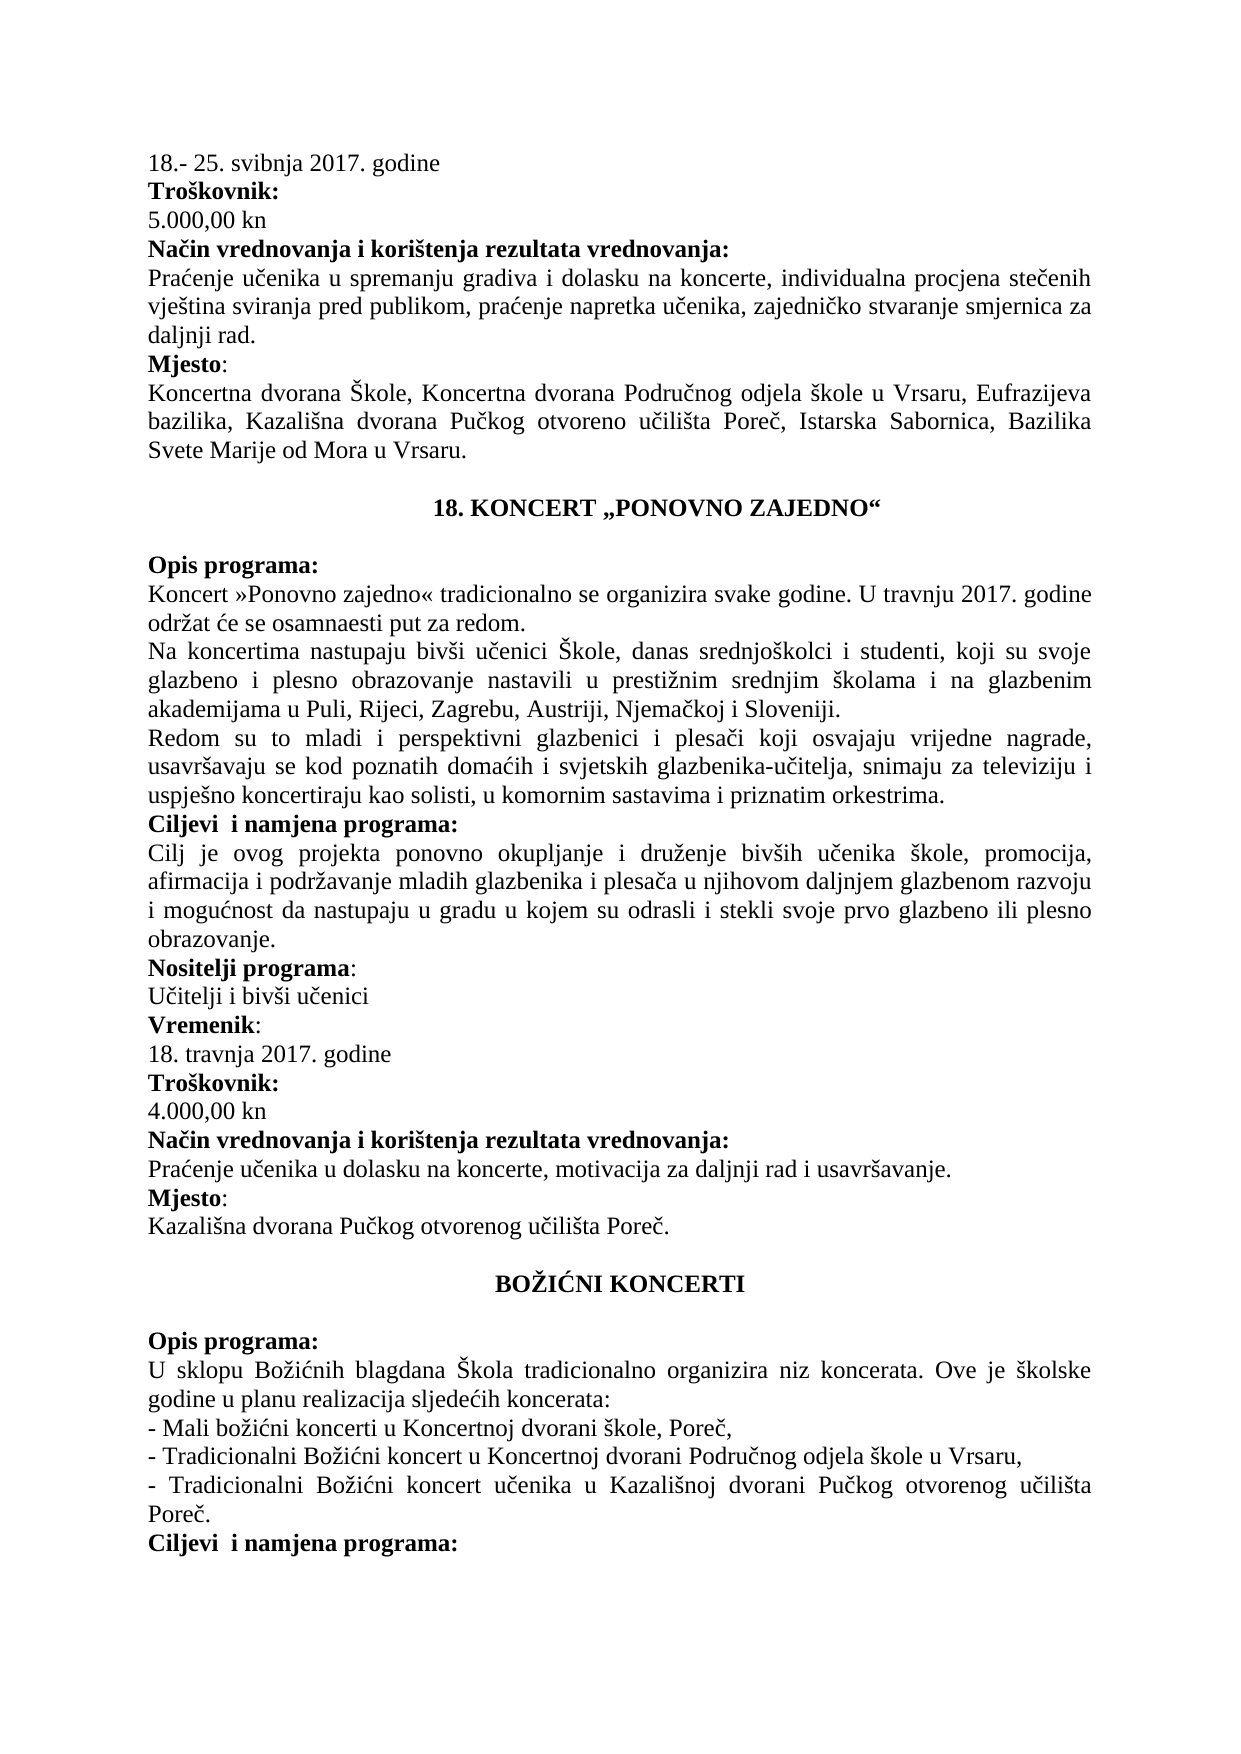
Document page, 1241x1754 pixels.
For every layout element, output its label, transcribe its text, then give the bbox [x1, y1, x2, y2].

text Troškovnik: [148, 1068, 1093, 1096]
text U sklopu Božićnih blagdana Škola tradicionalno organizira niz koncerata. Ove je školske godine u planu realizacija sljedećih koncerata: [148, 1355, 1093, 1413]
text Mjesto: [148, 349, 1093, 378]
text Učitelji i bivši učenici [148, 981, 1093, 1010]
text Mjesto: [148, 1183, 1093, 1211]
text Praćenje učenika u dolasku na koncerte, motivacija za daljnji rad i usavršavanje. [148, 1154, 1093, 1183]
text 5.000,00 kn [148, 205, 1093, 234]
text Praćenje učenika u spremanju gradiva i dolasku na koncerte, individualna procjena stečenih vještina sviranja pred publikom, praćenje napretka učenika, zajedničko stvaranje smjernica za daljnji rad. [148, 263, 1093, 349]
text Koncert »Ponovno zajedno« tradicionalno se organizira svake godine. U travnju 2017. godine održat će se osamnaesti put za redom. [148, 579, 1093, 636]
text Cilj je ovog projekta ponovno okupljanje i druženje bivših učenika škole, promocija, afirmacija i podržavanje mladih glazbenika i plesača u njihovom daljnjem glazbenom razvoju i mogućnost da nastupaju u gradu u kojem su odrasli i stekli svoje prvo glazbeno ili plesno obrazovanje. [148, 838, 1093, 953]
text Ciljevi i namjena programa: [148, 809, 1093, 838]
text Nositelji programa: [148, 953, 1093, 981]
text 4.000,00 kn [148, 1096, 1093, 1125]
text Koncertna dvorana Škole, Koncertna dvorana Područnog odjela škole u Vrsaru, Eufrazijeva bazilika, Kazališna dvorana Pučkog otvoreno učilišta Poreč, Istarska Sabornica, Bazilika Svete Marije od Mora u Vrsaru. [148, 378, 1093, 464]
text - Tradicionalni Božićni koncert učenika u Kazališnoj dvorani Pučkog otvorenog učilišta Poreč. [148, 1470, 1093, 1528]
text Kazališna dvorana Pučkog otvorenog učilišta Poreč. [148, 1211, 1093, 1240]
text - Mali božićni koncerti u Koncertnoj dvorani škole, Poreč, [148, 1413, 1093, 1441]
text Vremenik: [148, 1010, 1093, 1039]
text - Tradicionalni Božićni koncert u Koncertnoj dvorani Područnog odjela škole u Vrsaru, [148, 1441, 1093, 1470]
text Na koncertima nastupaju bivši učenici Škole, danas srednjoškolci i studenti, koji su svoje glazbeno i plesno obrazovanje nastavili u prestižnim srednjim školama i na glazbenim akademijama u Puli, Rijeci, Zagrebu, Austriji, Njemačkoj i Sloveniji. [148, 636, 1093, 723]
text Redom su to mladi i perspektivni glazbenici i plesači koji osvajaju vrijedne nagrade, usavršavaju se kod poznatih domaćih i svjetskih glazbenika-učitelja, snimaju za televiziju i uspješno koncertiraju kao solisti, u komornim sastavima i priznatim orkestrima. [148, 723, 1093, 809]
text BOŽIĆNI KONCERTI [148, 1269, 1093, 1298]
text 18. KONCERT „PONOVNO ZAJEDNO“ [148, 493, 1093, 521]
text Opis programa: [148, 550, 1093, 579]
text Način vrednovanja i korištenja rezultata vrednovanja: [148, 1125, 1093, 1154]
text Troškovnik: [148, 176, 1093, 205]
text 18.- 25. svibnja 2017. godine [148, 148, 1093, 176]
text 18. travnja 2017. godine [148, 1039, 1093, 1068]
text Opis programa: [148, 1326, 1093, 1355]
text Ciljevi i namjena programa: [148, 1528, 1093, 1556]
text Način vrednovanja i korištenja rezultata vrednovanja: [148, 234, 1093, 263]
